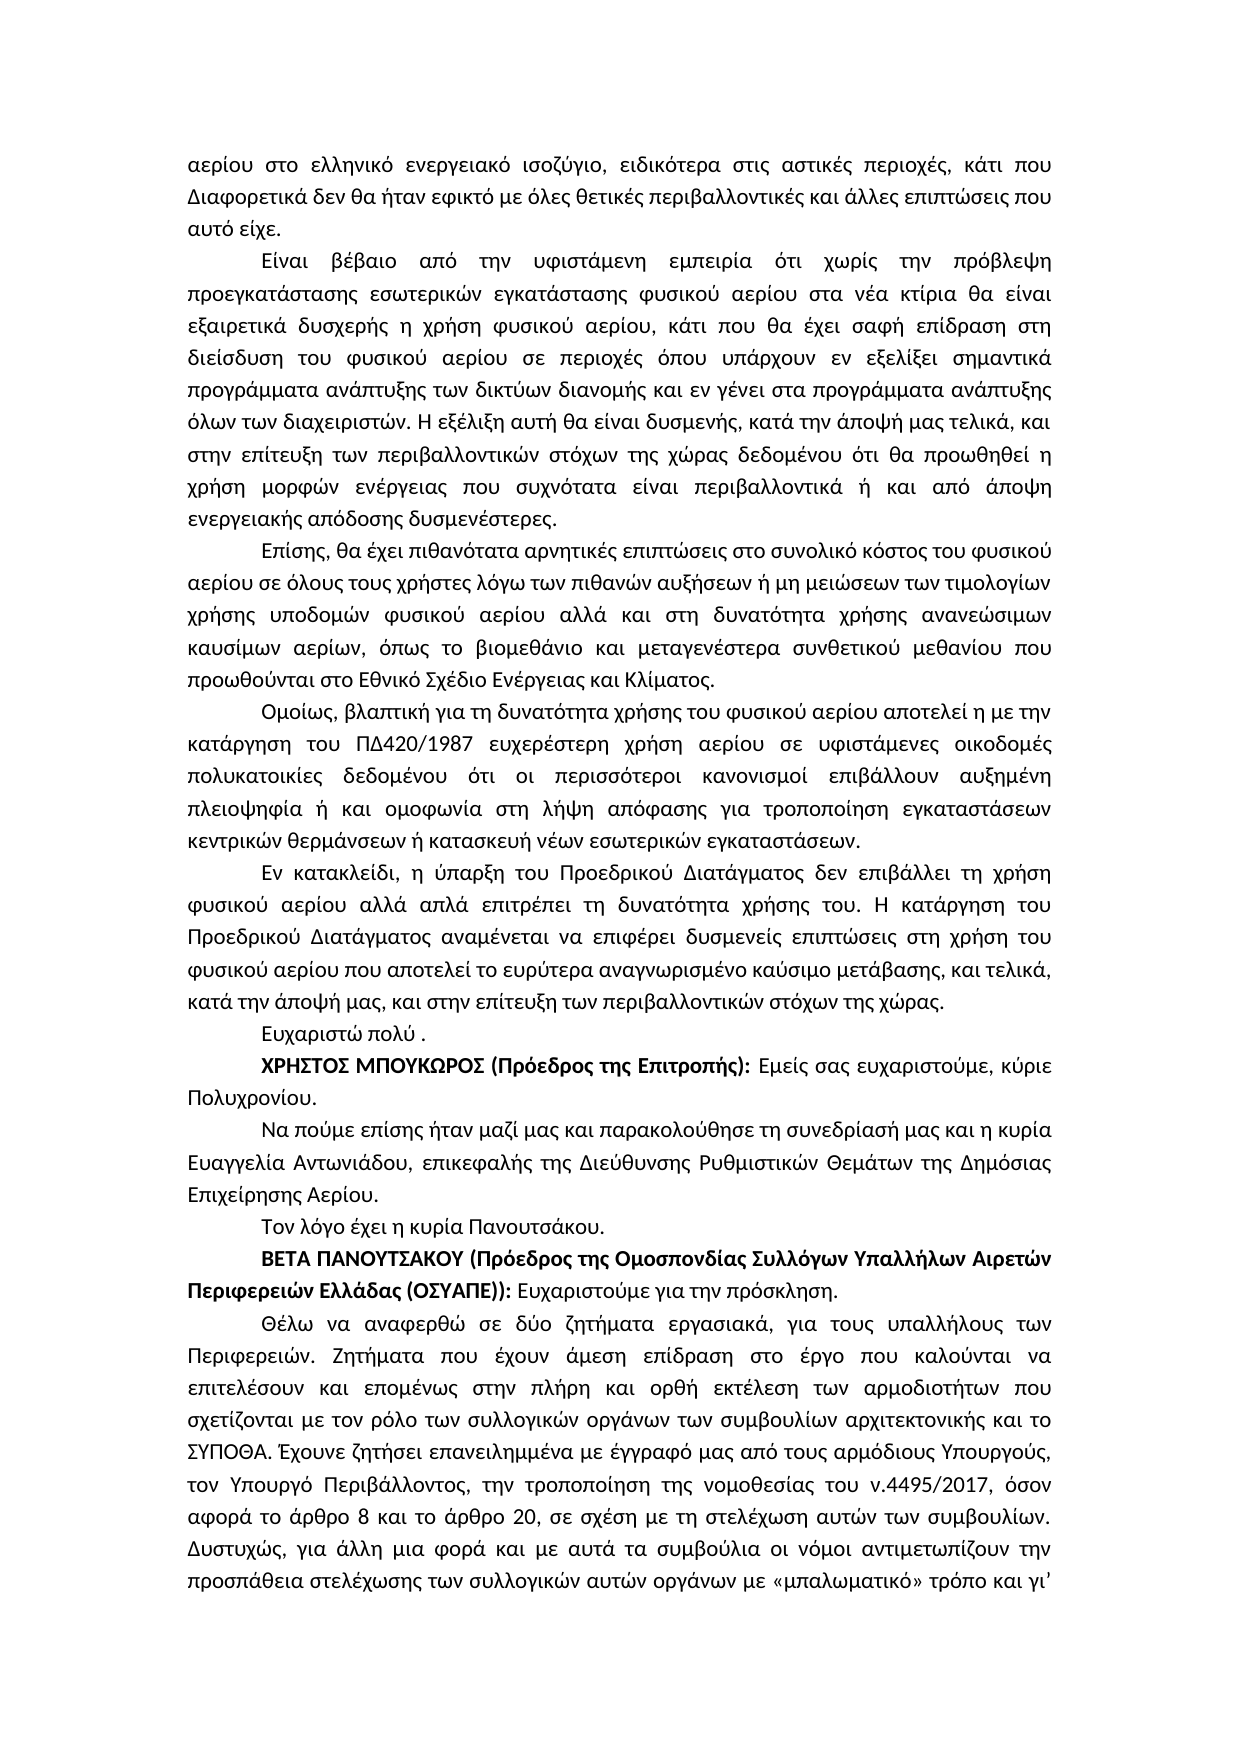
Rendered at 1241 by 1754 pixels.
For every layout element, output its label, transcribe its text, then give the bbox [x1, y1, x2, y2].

text Είναι βέβαιο από την υφιστάμενη εμπειρία ότι χωρίς την πρόβλεψη προεγκατάστασης εσωτερικών εγκατάστασης φυσικού αερίου στα νέα κτίρια θα είναι εξαιρετικά δυσχερής η χρήση φυσικού αερίου, κάτι που θα έχει σαφή επίδραση στη διείσδυση του φυσικού αερίου σε περιοχές όπου υπάρχουν εν εξελίξει σημαντικά προγράμματα ανάπτυξης των δικτύων διανομής και εν γένει στα προγράμματα ανάπτυξης όλων των διαχειριστών. Η εξέλιξη αυτή θα είναι δυσμενής, κατά την άποψή μας τελικά, και στην επίτευξη των περιβαλλοντικών στόχων της χώρας δεδομένου ότι θα προωθηθεί η χρήση μορφών ενέργειας που συχνότατα είναι περιβαλλοντικά ή και από άποψη ενεργειακής απόδοσης δυσμενέστερες. [187, 247, 1053, 532]
text Ομοίως, βλαπτική για τη δυνατότητα χρήσης του φυσικού αερίου αποτελεί η με την κατάργηση του ΠΔ420/1987 ευχερέστερη χρήση αερίου σε υφιστάμενες οικοδομές πολυκατοικίες δεδομένου ότι οι περισσότεροι κανονισμοί επιβάλλουν αυξημένη πλειοψηφία ή και ομοφωνία στη λήψη απόφασης για τροποποίηση εγκαταστάσεων κεντρικών θερμάνσεων ή κατασκευή νέων εσωτερικών εγκαταστάσεων. [187, 697, 1053, 854]
text Τον λόγο έχει η κυρία Πανουτσάκου. [187, 1212, 1053, 1240]
text Να πούμε επίσης ήταν μαζί μας και παρακολούθησε τη συνεδρίασή μας και η κυρία Ευαγγελία Αντωνιάδου, επικεφαλής της Διεύθυνσης Ρυθμιστικών Θεμάτων της Δημόσιας Επιχείρησης Αερίου. [187, 1116, 1053, 1208]
text Επίσης, θα έχει πιθανότατα αρνητικές επιπτώσεις στο συνολικό κόστος του φυσικού αερίου σε όλους τους χρήστες λόγω των πιθανών αυξήσεων ή μη μειώσεων των τιμολογίων χρήσης υποδομών φυσικού αερίου αλλά και στη δυνατότητα χρήσης ανανεώσιμων καυσίμων αερίων, όπως το βιομεθάνιο και μεταγενέστερα συνθετικού μεθανίου που προωθούνται στο Εθνικό Σχέδιο Ενέργειας και Κλίματος. [187, 536, 1053, 693]
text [187, 150, 1053, 242]
text Ευχαριστώ πολύ . [187, 1019, 1053, 1047]
text ΒΕΤΑ ΠΑΝΟΥΤΣΑΚΟΥ (Πρόεδρος της Ομοσπονδίας Συλλόγων Υπαλλήλων Αιρετών Περιφερειών Ελλάδας (ΟΣΥΑΠΕ)): Ευχαριστούμε για την πρόσκληση. [187, 1244, 1053, 1304]
text ΧΡΗΣΤΟΣ ΜΠΟΥΚΩΡΟΣ (Πρόεδρος της Επιτροπής): Εμείς σας ευχαριστούμε, κύριε Πολυχρονίου. [187, 1051, 1053, 1111]
text Εν κατακλείδι, η ύπαρξη του Προεδρικού Διατάγματος δεν επιβάλλει τη χρήση φυσικού αερίου αλλά απλά επιτρέπει τη δυνατότητα χρήσης του. Η κατάργηση του Προεδρικού Διατάγματος αναμένεται να επιφέρει δυσμενείς επιπτώσεις στη χρήση του φυσικού αερίου που αποτελεί το ευρύτερα αναγνωρισμένο καύσιμο μετάβασης, και τελικά, κατά την άποψή μας, και στην επίτευξη των περιβαλλοντικών στόχων της χώρας. [187, 858, 1053, 1015]
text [187, 1309, 1053, 1594]
